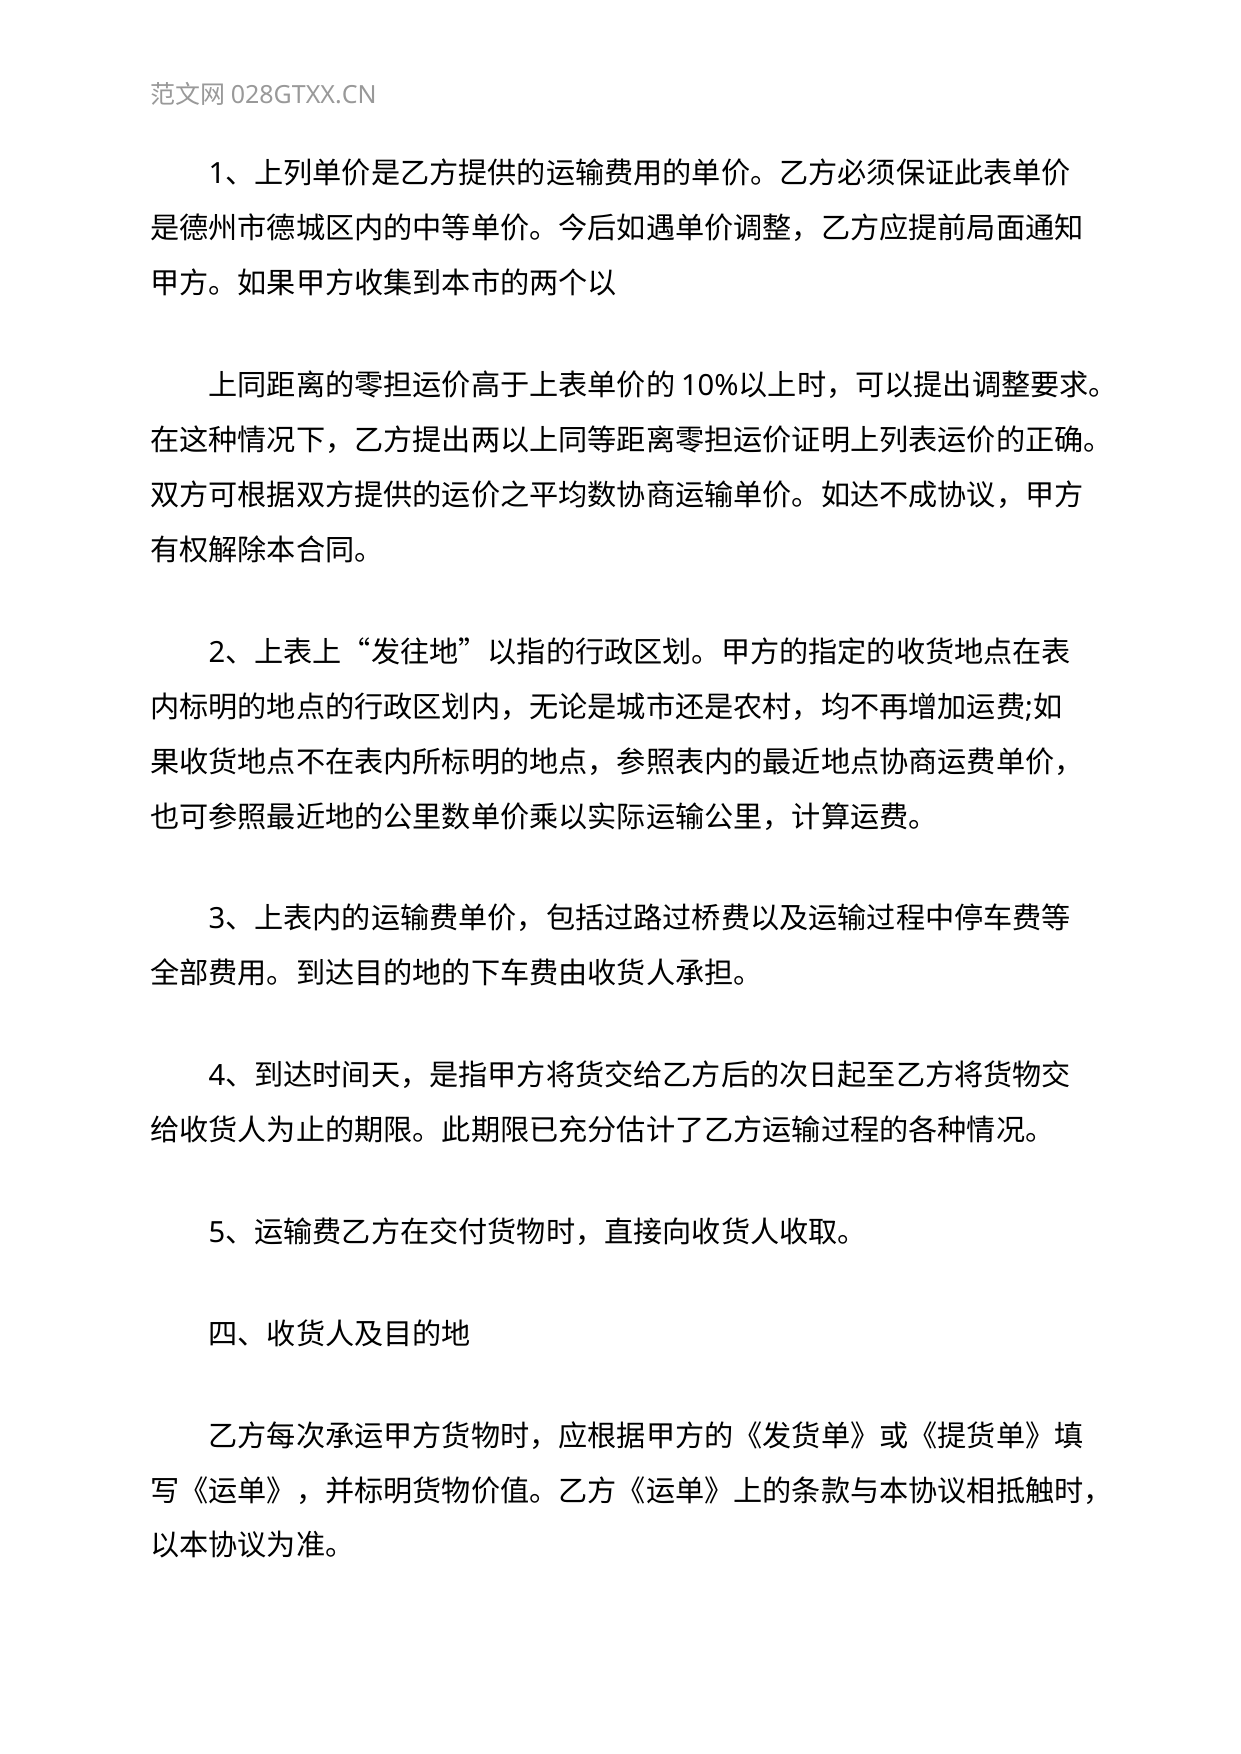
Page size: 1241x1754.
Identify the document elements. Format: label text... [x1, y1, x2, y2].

text 2、上表上“发往地”以指的行政区划。甲方的指定的收货地点在表内标明的地点的行政区划内，无论是城市还是农村，均不再增加运费;如果收货地点不在表内所标明的地点，参照表内的最近地点协商运费单价，也可参照最近地的公里数单价乘以实际运输公里，计算运费。 [150, 628, 1090, 835]
text 1、上列单价是乙方提供的运输费用的单价。乙方必须保证此表单价是德州市德城区内的中等单价。今后如遇单价调整，乙方应提前局面通知甲方。如果甲方收集到本市的两个以 [150, 150, 1090, 302]
text 上同距离的零担运价高于上表单价的10%以上时，可以提出调整要求。在这种情况下，乙方提出两以上同等距离零担运价证明上列表运价的正确。双方可根据双方提供的运价之平均数协商运输单价。如达不成协议，甲方有权解除本合同。 [150, 362, 1090, 569]
text 5、运输费乙方在交付货物时，直接向收货人收取。 [150, 1208, 1090, 1251]
text 3、上表内的运输费单价，包括过路过桥费以及运输过程中停车费等全部费用。到达目的地的下车费由收货人承担。 [150, 895, 1090, 992]
text 四、收货人及目的地 [150, 1310, 1090, 1353]
text 乙方每次承运甲方货物时，应根据甲方的《发货单》或《提货单》填写《运单》，并标明货物价值。乙方《运单》上的条款与本协议相抵触时，以本协议为准。 [150, 1412, 1090, 1564]
text 4、到达时间天，是指甲方将货交给乙方后的次日起至乙方将货物交给收货人为止的期限。此期限已充分估计了乙方运输过程的各种情况。 [150, 1052, 1090, 1149]
